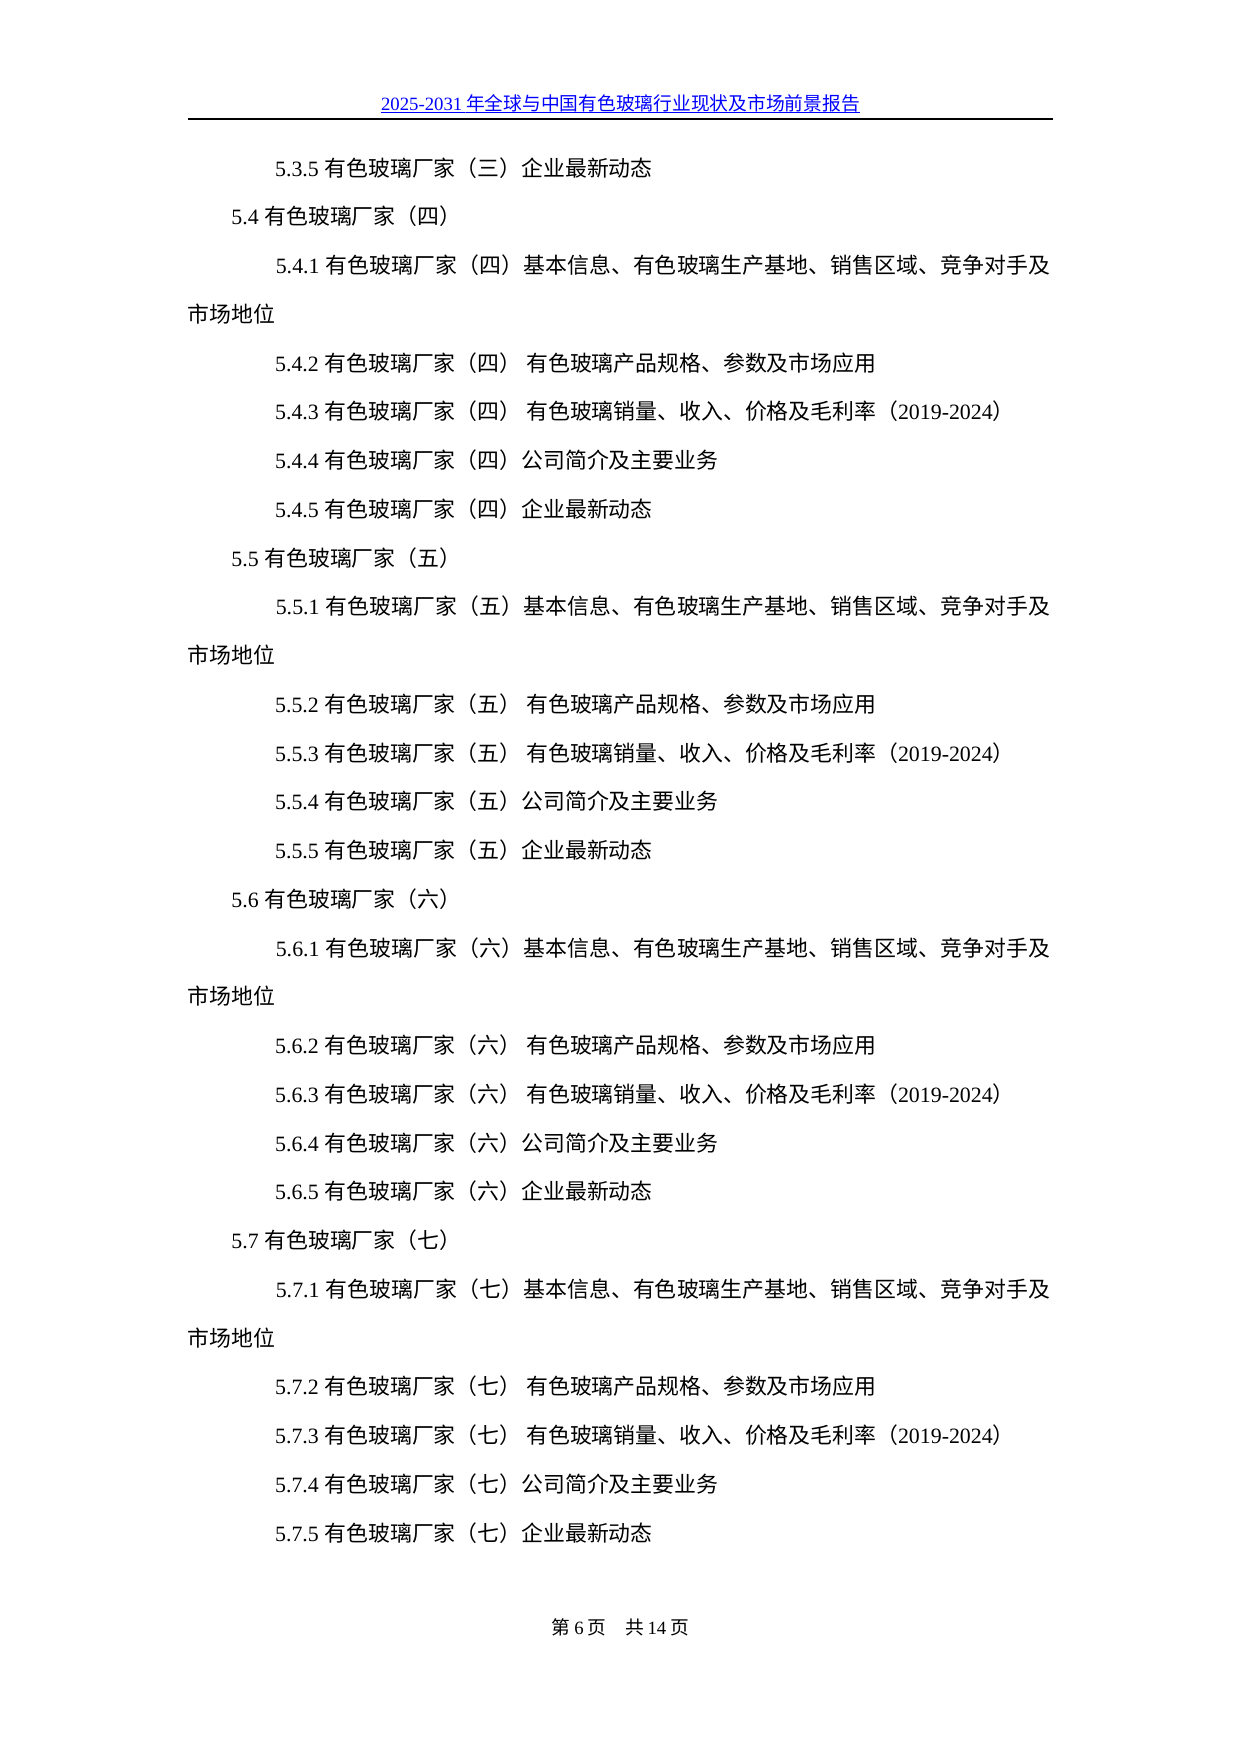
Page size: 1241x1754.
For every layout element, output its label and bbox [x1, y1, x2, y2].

text [187, 150, 1053, 1548]
